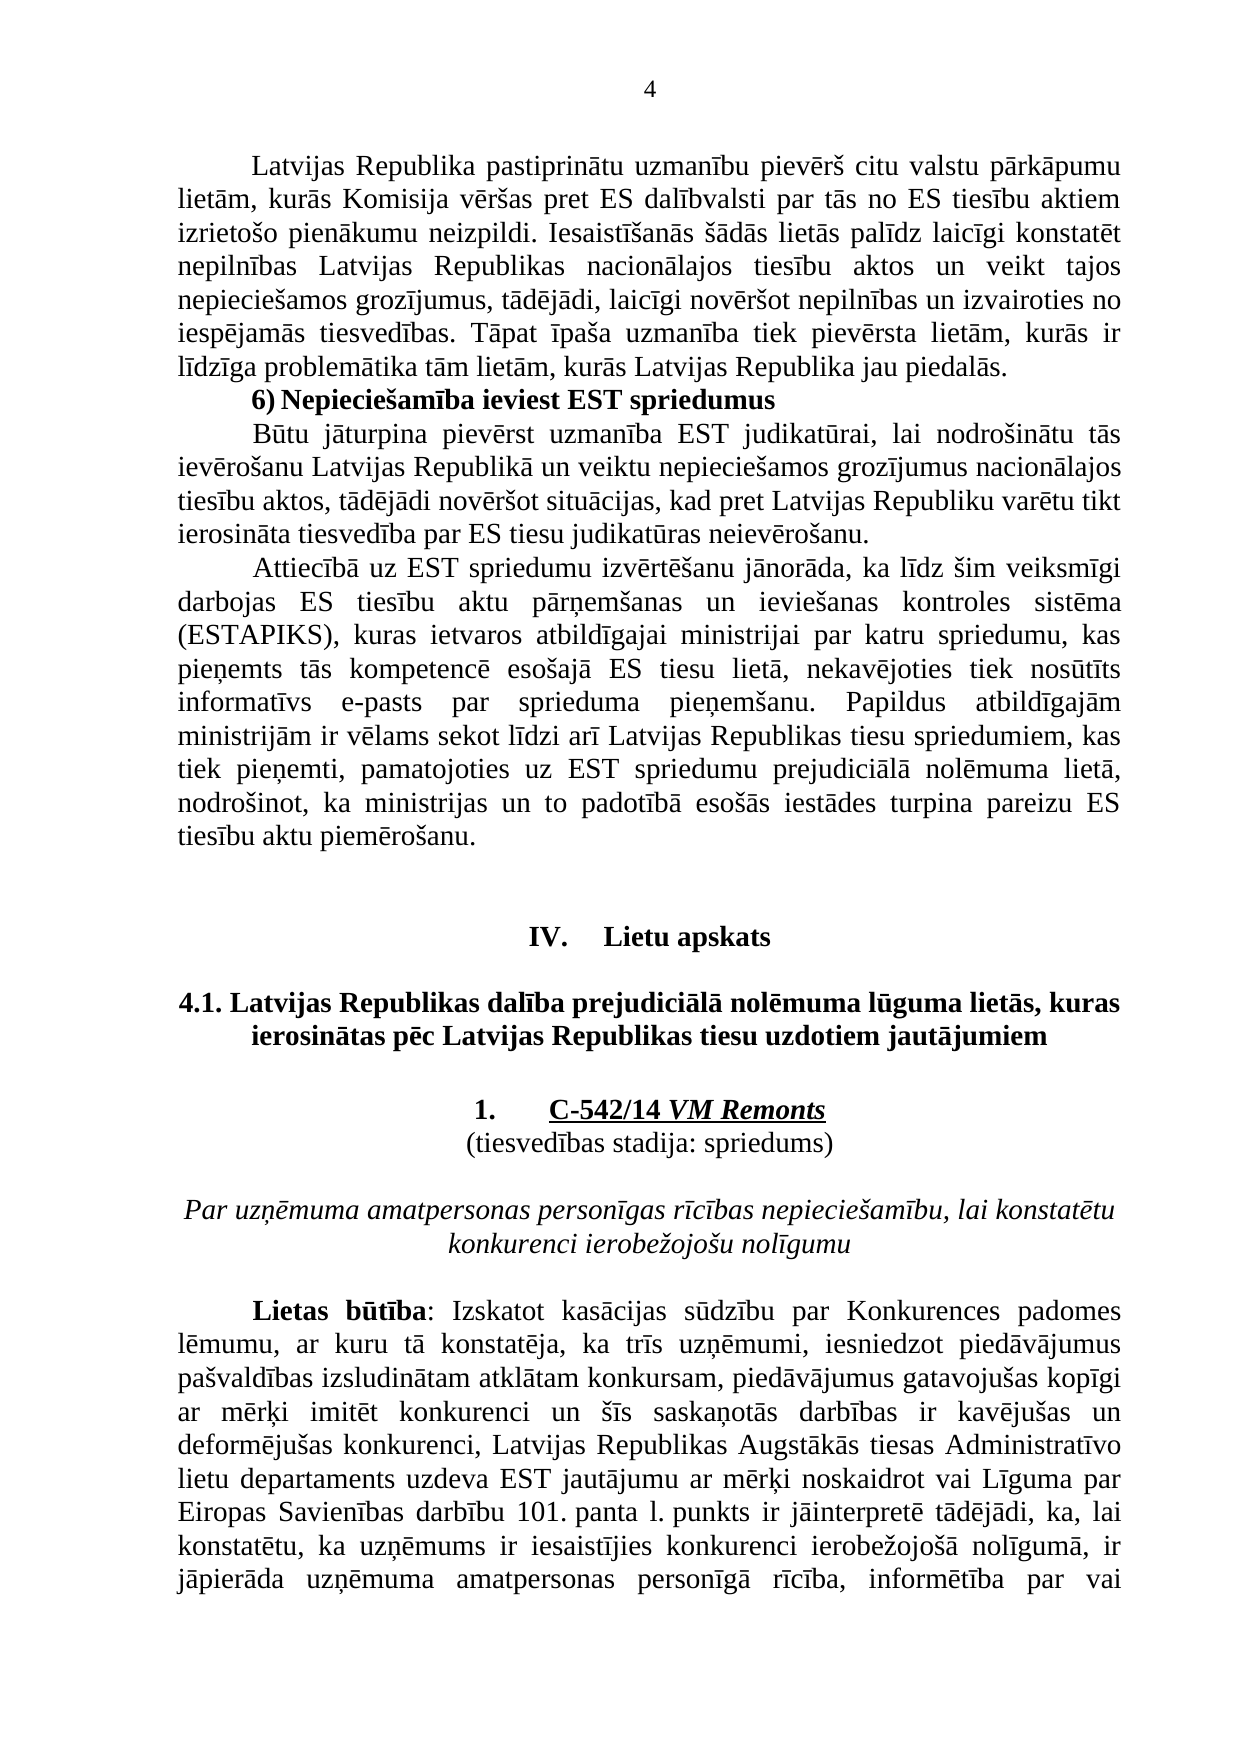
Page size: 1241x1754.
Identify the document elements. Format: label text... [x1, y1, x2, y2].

list C-542/14 VM Remonts [177, 1092, 1122, 1125]
subtitle Lietu apskats [177, 919, 1122, 953]
list (tiesvedības stadija: spriedums) [177, 1125, 1122, 1159]
text Latvijas Republika pastiprinātu uzmanību pievērš citu valstu pārkāpumu lietām, kurās Komisija vēršas pret ES dalībvalsti par tās no ES tiesību aktiem izrietošo pienākumu neizpildi. Iesaistīšanās šādās lietās palīdz laicīgi konstatēt nepilnības Latvijas Republikas nacionālajos tiesību aktos un veikt tajos nepieciešamos grozījumus, tādējādi, laicīgi novēršot nepilnības un izvairoties no iespējamās tiesvedības. Tāpat īpaša uzmanība tiek pievērsta lietām, kurās ir līdzīga problemātika tām lietām, kurās Latvijas Republika jau piedalās. [177, 148, 1122, 382]
list Par uzņēmuma amatpersonas personīgas rīcības nepieciešamību, lai konstatētu konkurenci ierobežojošu nolīgumu [177, 1192, 1122, 1259]
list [177, 1293, 1122, 1595]
text Attiecībā uz EST spriedumu izvērtēšanu jānorāda, ka līdz šim veiksmīgi darbojas ES tiesību aktu pārņemšanas un ieviešanas kontroles sistēma (ESTAPIKS), kuras ietvaros atbildīgajai ministrijai par katru spriedumu, kas pieņemts tās kompetencē esošajā ES tiesu lietā, nekavējoties tiek nosūtīts informatīvs e-pasts par sprieduma pieņemšanu. Papildus atbildīgajām ministrijām ir vēlams sekot līdzi arī Latvijas Republikas tiesu spriedumiem, kas tiek pieņemti, pamatojoties uz EST spriedumu prejudiciālā nolēmuma lietā, nodrošinot, ka ministrijas un to padotībā esošās iestādes turpina pareizu ES tiesību aktu piemērošanu. [177, 550, 1122, 852]
list Nepieciešamība ieviest EST spriedumus [251, 382, 1122, 416]
text Būtu jāturpina pievērst uzmanība EST judikatūrai, lai nodrošinātu tās ievērošanu Latvijas Republikā un veiktu nepieciešamos grozījumus nacionālajos tiesību aktos, tādējādi novēršot situācijas, kad pret Latvijas Republiku varētu tikt ierosināta tiesvedība par ES tiesu judikatūras neievērošanu. [177, 416, 1122, 550]
subtitle 4.1. Latvijas Republikas dalība prejudiciālā nolēmuma lūguma lietās, kuras ierosinātas pēc Latvijas Republikas tiesu uzdotiem jautājumiem [177, 985, 1122, 1052]
